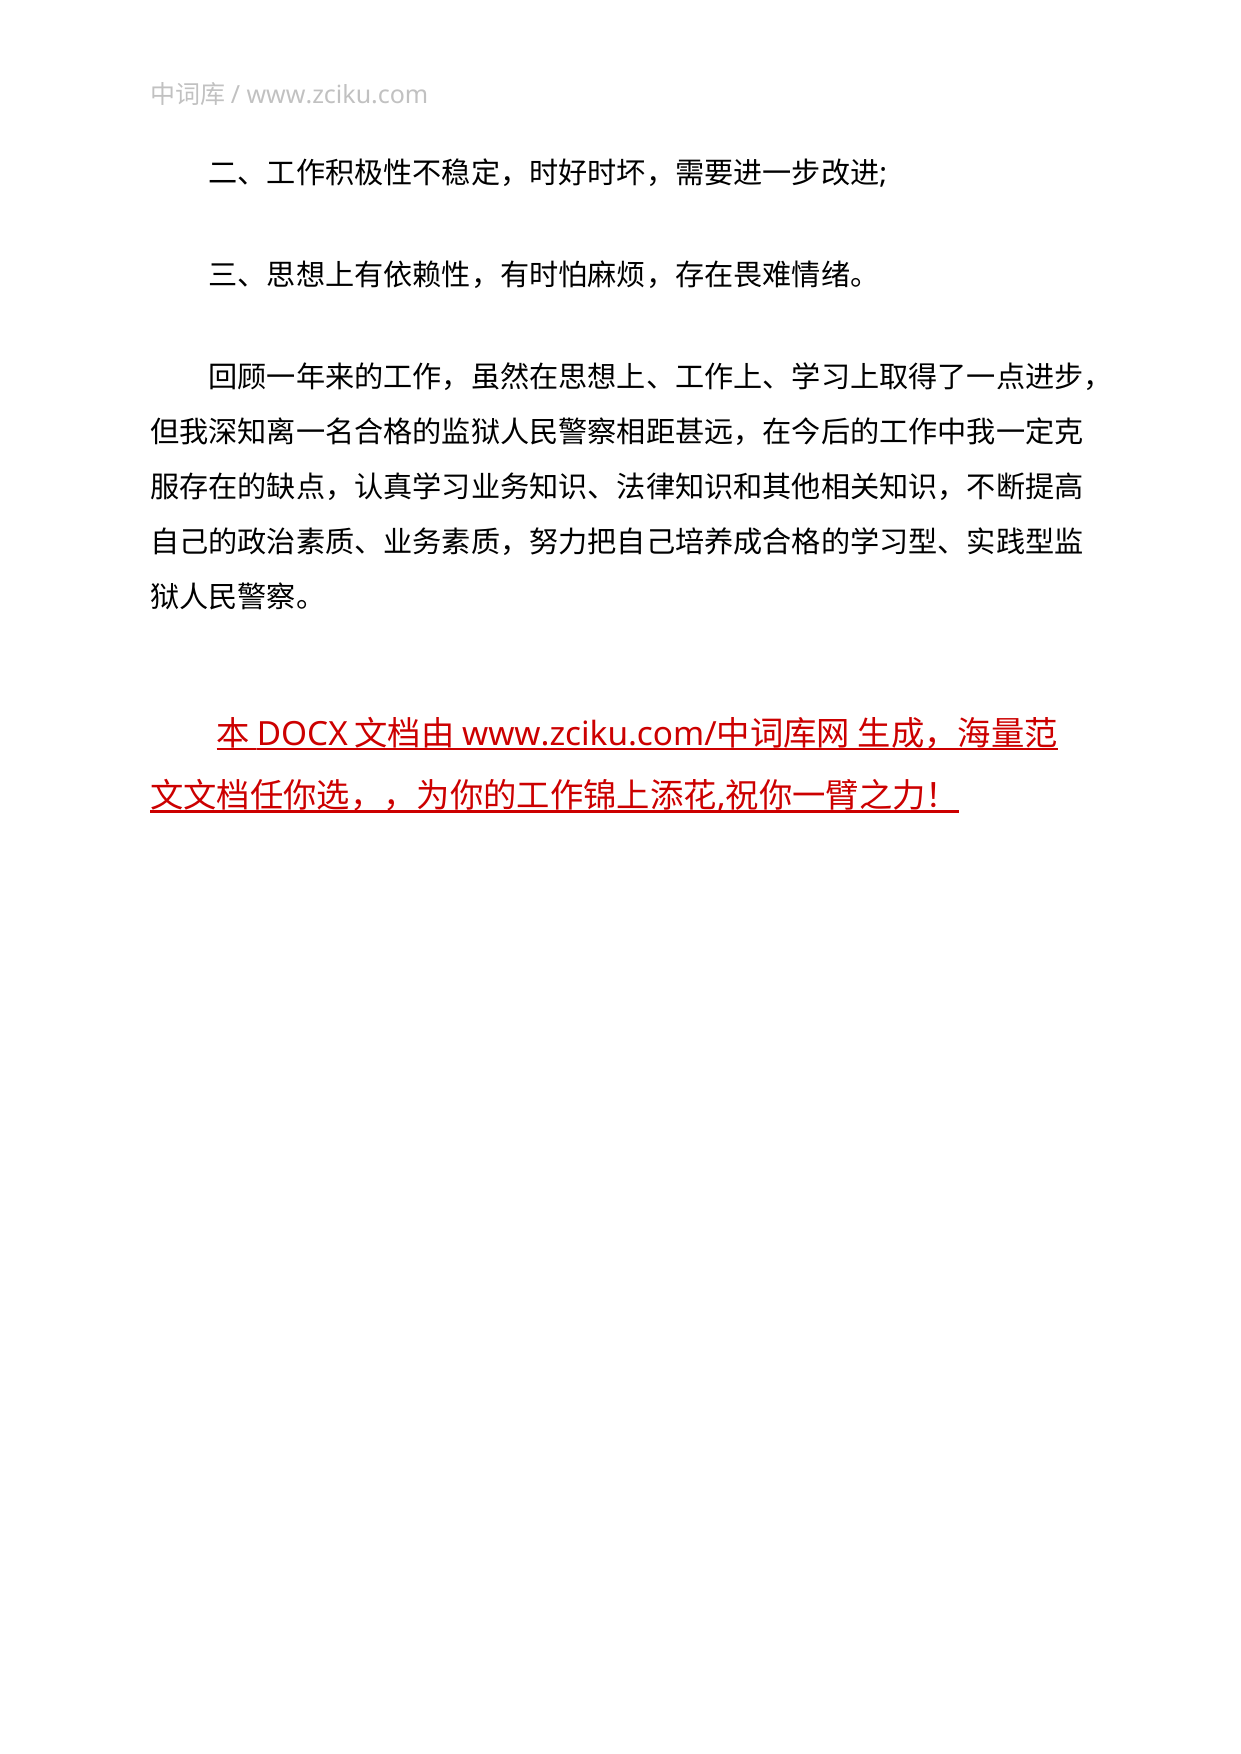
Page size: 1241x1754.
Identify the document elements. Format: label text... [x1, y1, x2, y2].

text 回顾一年来的工作，虽然在思想上、工作上、学习上取得了一点进步，但我深知离一名合格的监狱人民警察相距甚远，在今后的工作中我一定克服存在的缺点，认真学习业务知识、法律知识和其他相关知识，不断提高自己的政治素质、业务素质，努力把自己培养成合格的学习型、实践型监狱人民警察。 [150, 354, 1090, 616]
text 二、工作积极性不稳定，时好时坏，需要进一步改进; [150, 150, 1090, 192]
text 本DOCX文档由 www.zciku.com/中词库网 生成，海量范文文档任你选，，为你的工作锦上添花,祝你一臂之力！ [150, 706, 1090, 818]
text 三、思想上有依赖性，有时怕麻烦，存在畏难情绪。 [150, 252, 1090, 294]
